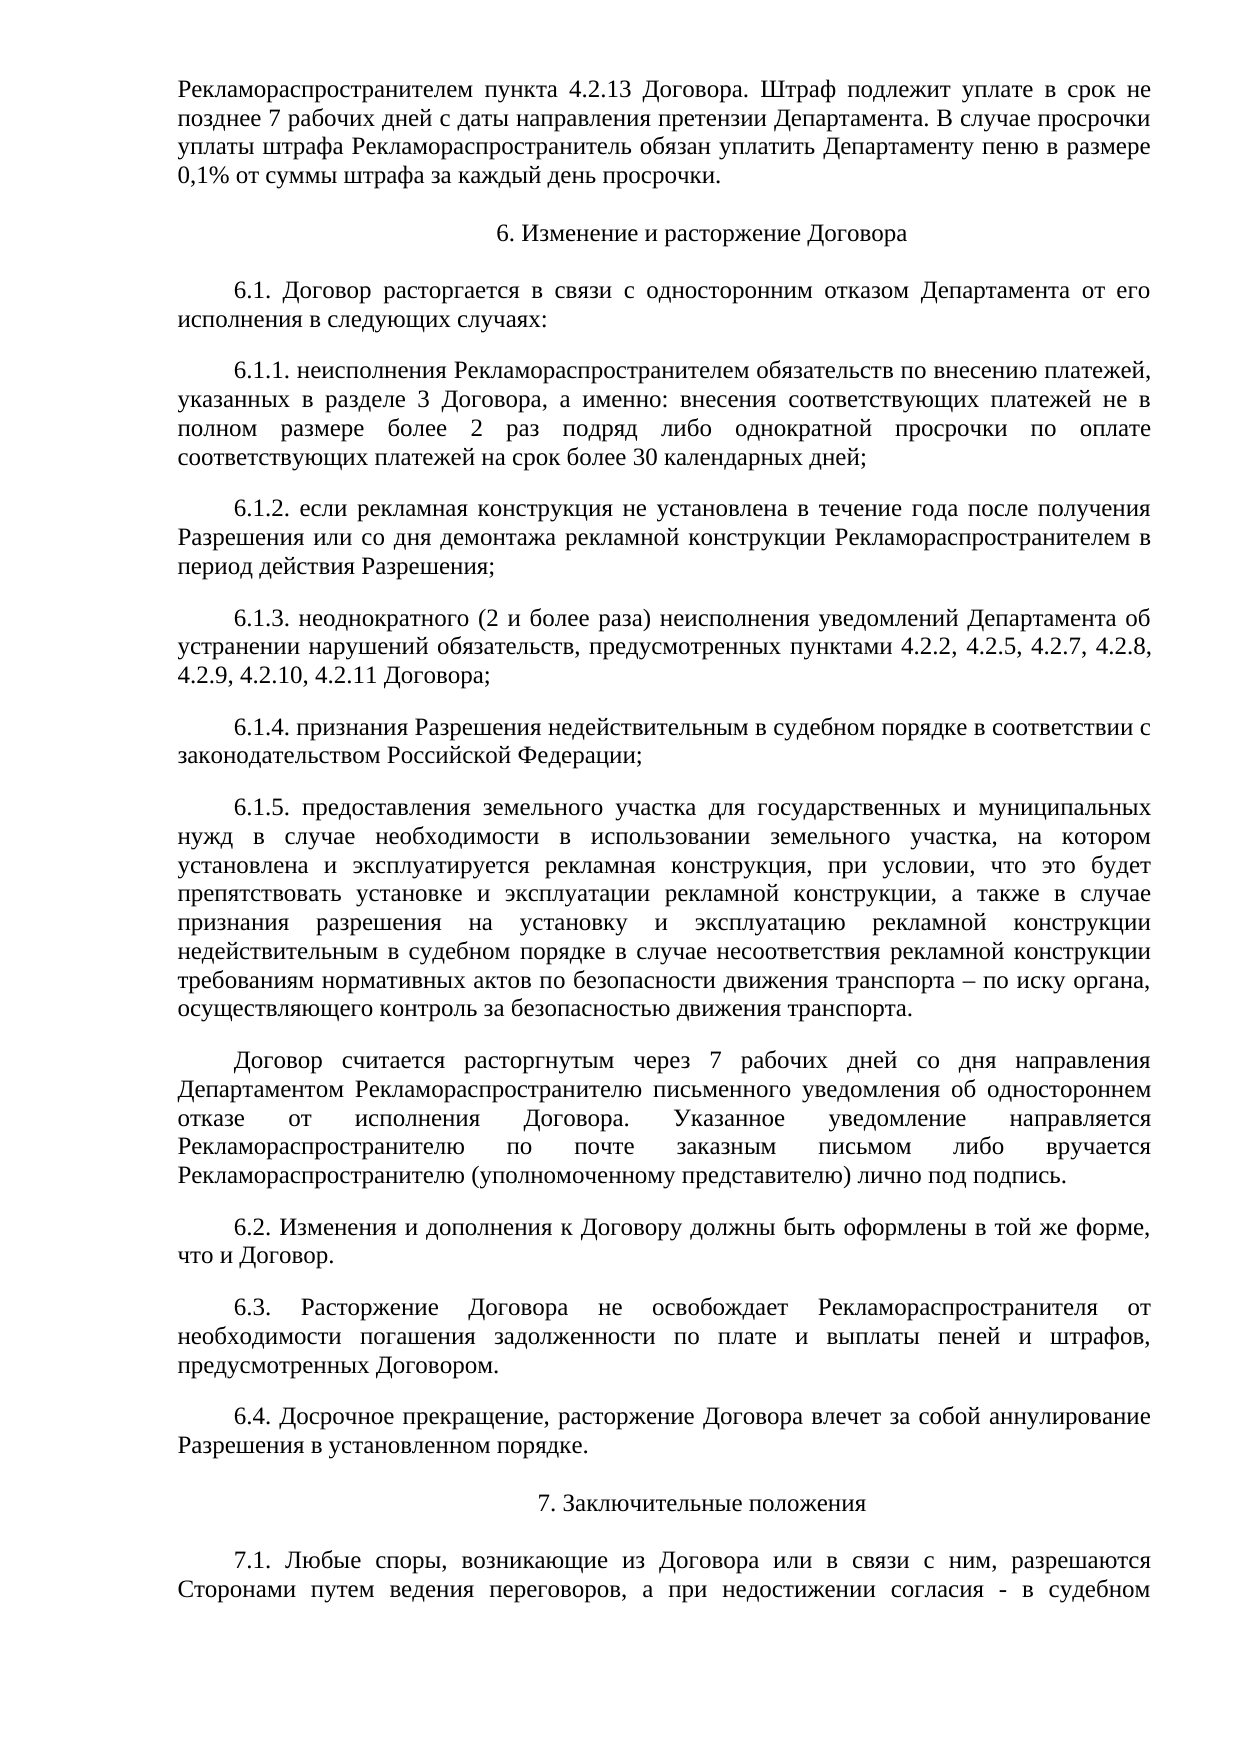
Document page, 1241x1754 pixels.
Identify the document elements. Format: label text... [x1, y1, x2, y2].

text 6.4. Досрочное прекращение, расторжение Договора влечет за собой аннулирование Разрешения в установленном порядке. [177, 1401, 1152, 1459]
text 6.1.4. признания Разрешения недействительным в судебном порядке в соответствии с законодательством Российской Федерации; [177, 712, 1152, 769]
text 6.1.1. неисполнения Рекламораспространителем обязательств по внесению платежей, указанных в разделе 3 Договора, а именно: внесения соответствующих платежей не в полном размере более 2 раз подряд либо однократной просрочки по оплате соответствующих платежей на срок более 30 календарных дней; [177, 356, 1152, 471]
text 6. Изменение и расторжение Договора [177, 218, 1152, 246]
text 7. Заключительные положения [177, 1488, 1152, 1516]
text 6.1. Договор расторгается в связи с односторонним отказом Департамента от его исполнения в следующих случаях: [177, 275, 1152, 333]
text 6.1.2. если рекламная конструкция не установлена в течение года после получения Разрешения или со дня демонтажа рекламной конструкции Рекламораспространителем в период действия Разрешения; [177, 493, 1152, 580]
text 6.1.5. предоставления земельного участка для государственных и муниципальных нужд в случае необходимости в использовании земельного участка, на котором установлена и эксплуатируется рекламная конструкция, при условии, что это будет препятствовать установке и эксплуатации рекламной конструкции, а также в случае признания разрешения на установку и эксплуатацию рекламной конструкции недействительным в судебном порядке в случае несоответствия рекламной конструкции требованиям нормативных актов по безопасности движения транспорта – по иску органа, осуществляющего контроль за безопасностью движения транспорта. [177, 792, 1152, 1022]
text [177, 1545, 1152, 1603]
text 6.2. Изменения и дополнения к Договору должны быть оформлены в той же форме, что и Договор. [177, 1212, 1152, 1269]
text Договор считается расторгнутым через 7 рабочих дней со дня направления Департаментом Рекламораспространителю письменного уведомления об одностороннем отказе от исполнения Договора. Указанное уведомление направляется Рекламораспространителю по почте заказным письмом либо вручается Рекламораспространителю (уполномоченному представителю) лично под подпись. [177, 1045, 1152, 1189]
text 6.3. Расторжение Договора не освобождает Рекламораспространителя от необходимости погашения задолженности по плате и выплаты пеней и штрафов, предусмотренных Договором. [177, 1292, 1152, 1378]
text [177, 74, 1152, 189]
text 6.1.3. неоднократного (2 и более раза) неисполнения уведомлений Департамента об устранении нарушений обязательств, предусмотренных пунктами 4.2.2, 4.2.5, 4.2.7, 4.2.8, 4.2.9, 4.2.10, 4.2.11 Договора; [177, 603, 1152, 689]
